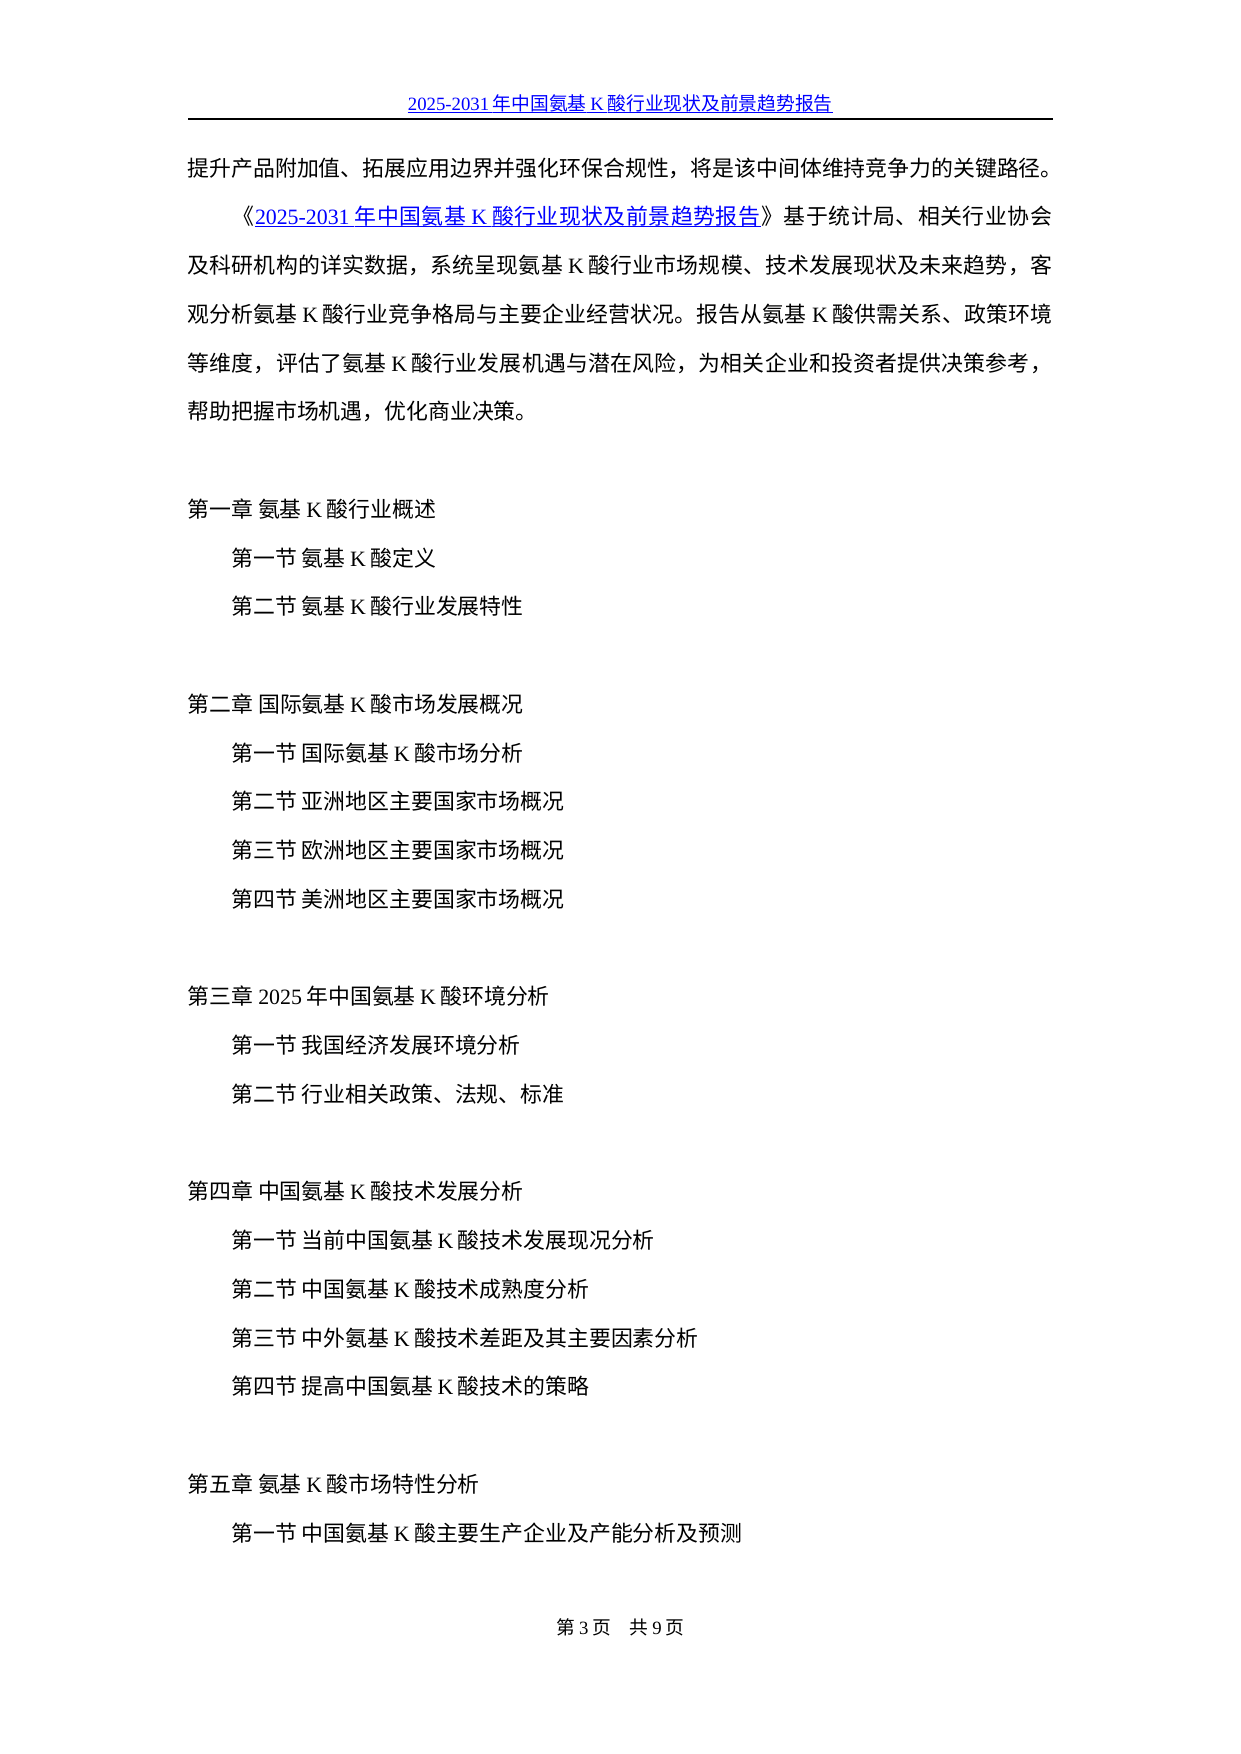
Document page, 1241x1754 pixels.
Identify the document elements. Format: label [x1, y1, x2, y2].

text [187, 150, 1053, 1548]
